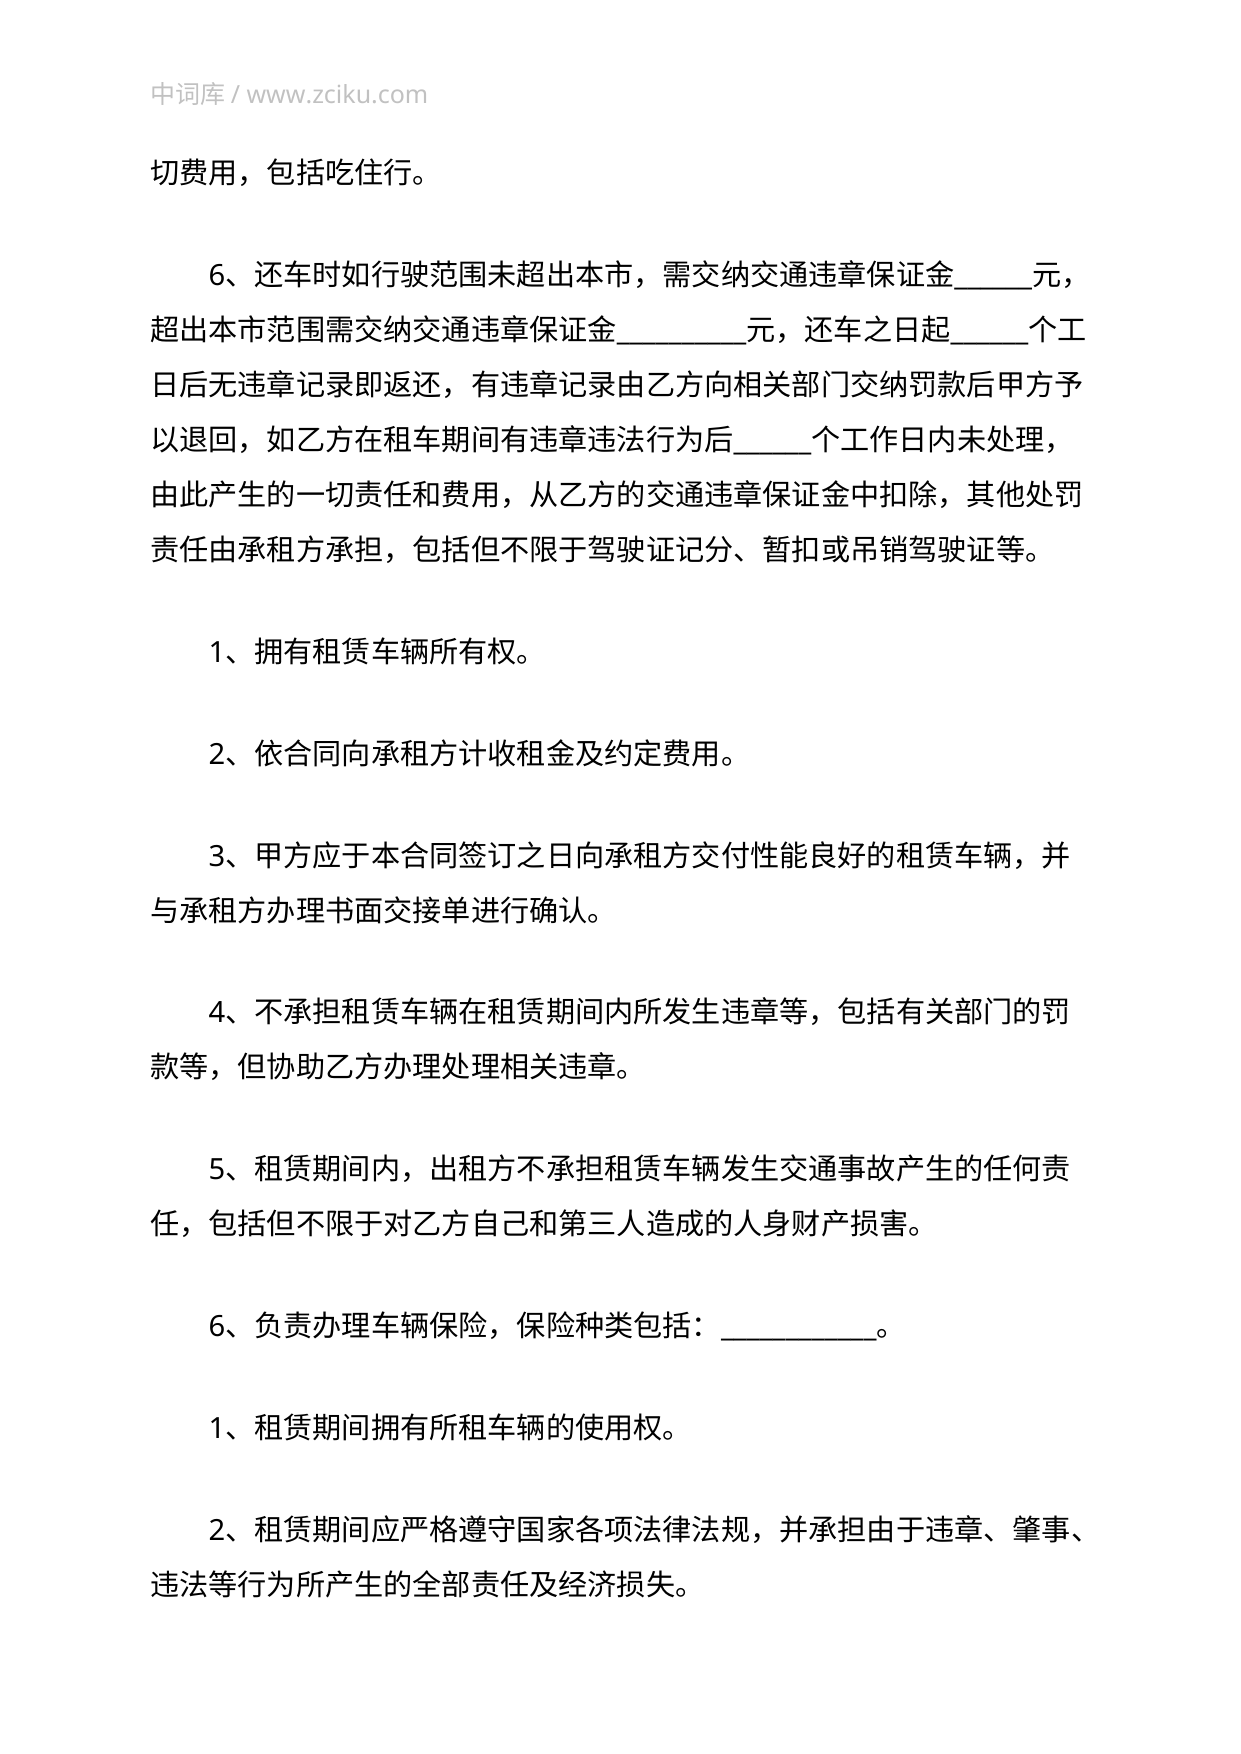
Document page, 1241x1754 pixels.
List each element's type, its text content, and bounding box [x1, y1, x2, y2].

text 6、负责办理车辆保险，保险种类包括：____________。 [150, 1303, 1090, 1345]
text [150, 150, 1090, 192]
text 4、不承担租赁车辆在租赁期间内所发生违章等，包括有关部门的罚款等，但协助乙方办理处理相关违章。 [150, 989, 1090, 1086]
text 3、甲方应于本合同签订之日向承租方交付性能良好的租赁车辆，并与承租方办理书面交接单进行确认。 [150, 832, 1090, 929]
text 5、租赁期间内，出租方不承担租赁车辆发生交通事故产生的任何责任，包括但不限于对乙方自己和第三人造成的人身财产损害。 [150, 1146, 1090, 1243]
text 2、租赁期间应严格遵守国家各项法律法规，并承担由于违章、肇事、违法等行为所产生的全部责任及经济损失。 [150, 1507, 1090, 1604]
text 1、租赁期间拥有所租车辆的使用权。 [150, 1404, 1090, 1447]
text 1、拥有租赁车辆所有权。 [150, 628, 1090, 671]
text 6、还车时如行驶范围未超出本市，需交纳交通违章保证金______元，超出本市范围需交纳交通违章保证金__________元，还车之日起______个工日后无违章记录即返还，有违章记录由乙方向相关部门交纳罚款后甲方予以退回，如乙方在租车期间有违章违法行为后______个工作日内未处理，由此产生的一切责任和费用，从乙方的交通违章保证金中扣除，其他处罚责任由承租方承担，包括但不限于驾驶证记分、暂扣或吊销驾驶证等。 [150, 252, 1090, 569]
text 2、依合同向承租方计收租金及约定费用。 [150, 730, 1090, 773]
